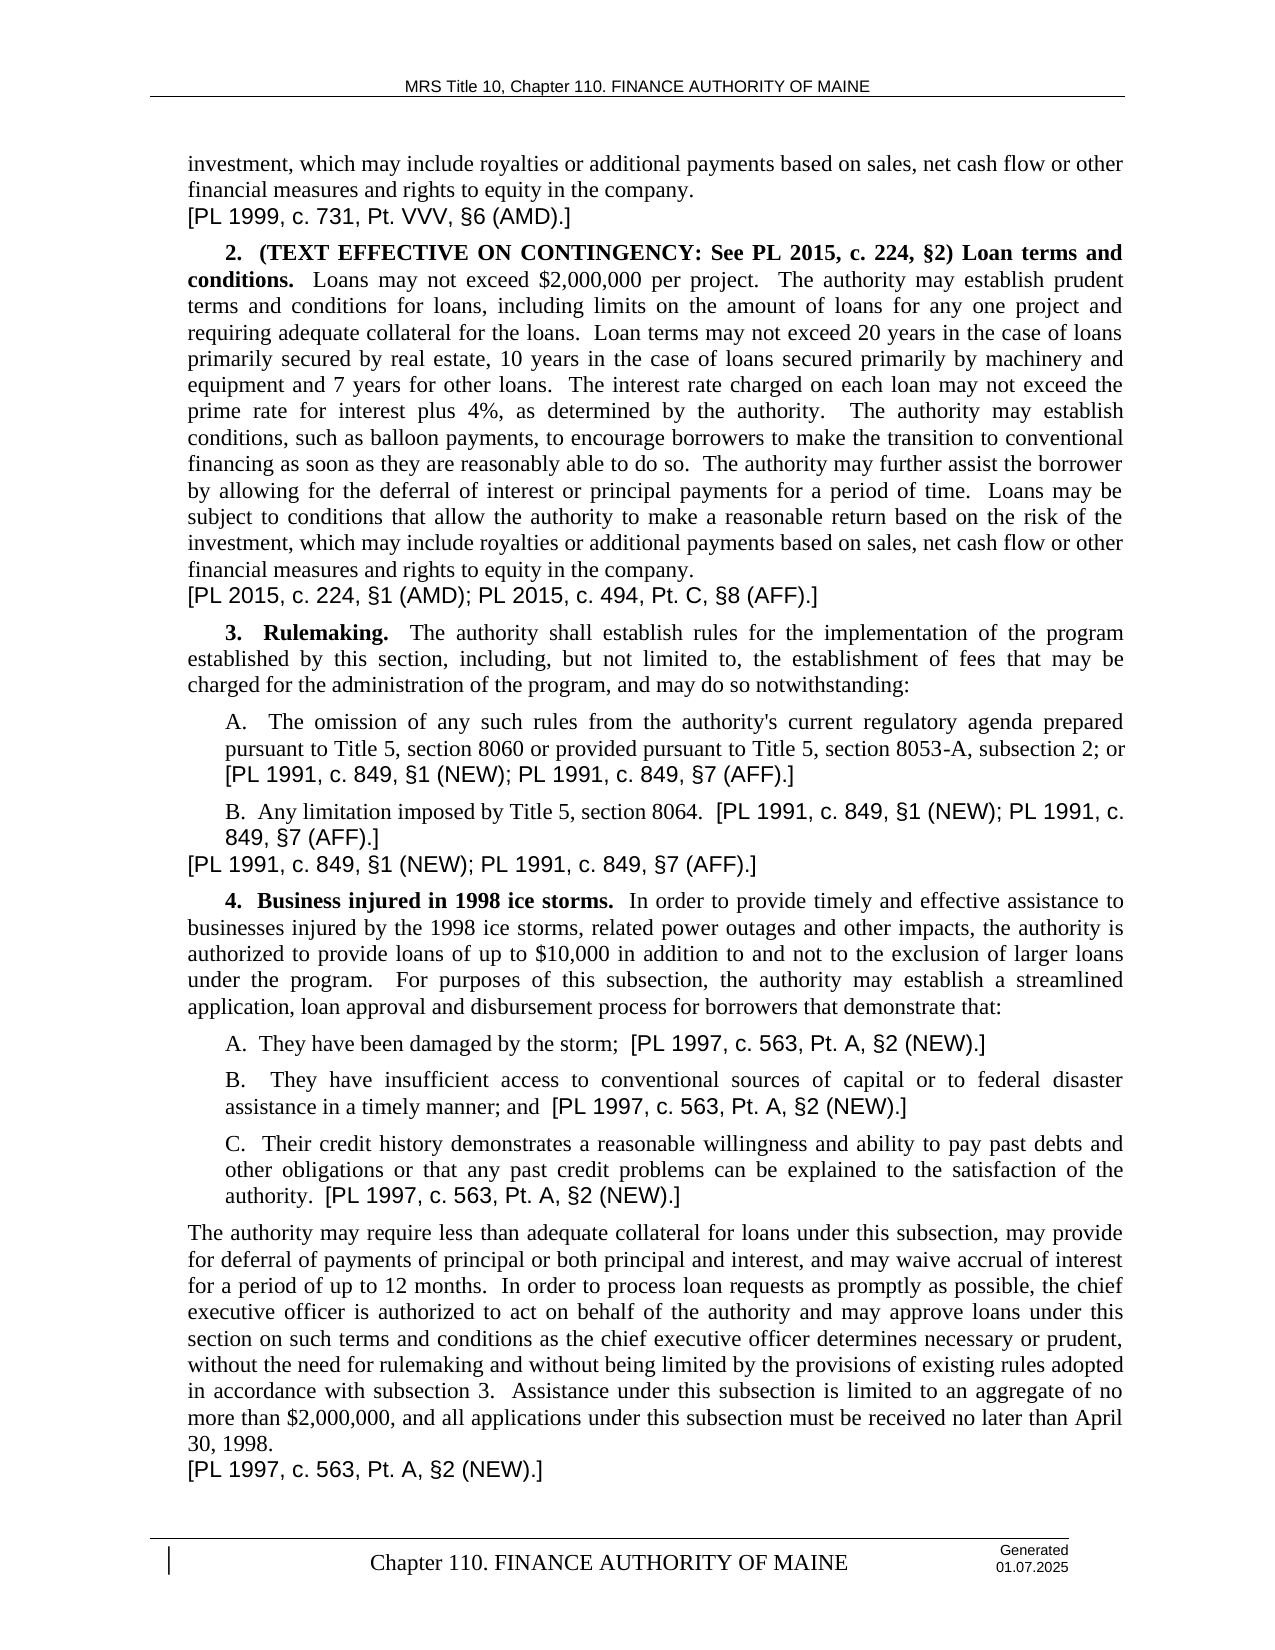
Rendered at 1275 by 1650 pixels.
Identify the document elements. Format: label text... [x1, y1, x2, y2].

text [PL 1997, c. 563, Pt. A, §2 (NEW).] [187, 1456, 1125, 1483]
text A. They have been damaged by the storm; [PL 1997, c. 563, Pt. A, §2 (NEW).] [225, 1029, 1125, 1056]
text 2. (TEXT EFFECTIVE ON CONTINGENCY: See PL 2015, c. 224, §2) Loan terms and conditions. Loans may not exceed $2,000,000 per project. The authority may establish prudent terms and conditions for loans, including limits on the amount of loans for any one project and requiring adequate collateral for the loans. Loan terms may not exceed 20 years in the case of loans primarily secured by real estate, 10 years in the case of loans secured primarily by machinery and equipment and 7 years for other loans. The interest rate charged on each loan may not exceed the prime rate for interest plus 4%, as determined by the authority. The authority may establish conditions, such as balloon payments, to encourage borrowers to make the transition to conventional financing as soon as they are reasonably able to do so. The authority may further assist the borrower by allowing for the deferral of interest or principal payments for a period of time. Loans may be subject to conditions that allow the authority to make a reasonable return based on the risk of the investment, which may include royalties or additional payments based on sales, net cash flow or other financial measures and rights to equity in the company. [187, 239, 1125, 582]
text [187, 150, 1125, 203]
text [PL 1999, c. 731, Pt. VVV, §6 (AMD).] [187, 203, 1125, 229]
text A. The omission of any such rules from the authority's current regulatory agenda prepared pursuant to Title 5, section 8060 or provided pursuant to Title 5, section 8053‑A, subsection 2; or [PL 1991, c. 849, §1 (NEW); PL 1991, c. 849, §7 (AFF).] [225, 708, 1125, 787]
text [PL 1991, c. 849, §1 (NEW); PL 1991, c. 849, §7 (AFF).] [187, 851, 1125, 877]
text The authority may require less than adequate collateral for loans under this subsection, may provide for deferral of payments of principal or both principal and interest, and may waive accrual of interest for a period of up to 12 months. In order to process loan requests as promptly as possible, the chief executive officer is authorized to act on behalf of the authority and may approve loans under this section on such terms and conditions as the chief executive officer determines necessary or prudent, without the need for rulemaking and without being limited by the provisions of existing rules adopted in accordance with subsection 3. Assistance under this subsection is limited to an aggregate of no more than $2,000,000, and all applications under this subsection must be received no later than April 30, 1998. [187, 1219, 1125, 1456]
text 4. Business injured in 1998 ice storms. In order to provide timely and effective assistance to businesses injured by the 1998 ice storms, related power outages and other impacts, the authority is authorized to provide loans of up to $10,000 in addition to and not to the exclusion of larger loans under the program. For purposes of this subsection, the authority may establish a streamlined application, loan approval and disbursement process for borrowers that demonstrate that: [187, 887, 1125, 1019]
text B. Any limitation imposed by Title 5, section 8064. [PL 1991, c. 849, §1 (NEW); PL 1991, c. 849, §7 (AFF).] [225, 798, 1125, 851]
text C. Their credit history demonstrates a reasonable willingness and ability to pay past debts and other obligations or that any past credit problems can be explained to the satisfaction of the authority. [PL 1997, c. 563, Pt. A, §2 (NEW).] [225, 1130, 1125, 1209]
text 3. Rulemaking. The authority shall establish rules for the implementation of the program established by this section, including, but not limited to, the establishment of fees that may be charged for the administration of the program, and may do so notwithstanding: [187, 619, 1125, 698]
text [PL 2015, c. 224, §1 (AMD); PL 2015, c. 494, Pt. C, §8 (AFF).] [187, 582, 1125, 608]
text B. They have insufficient access to conventional sources of capital or to federal disaster assistance in a timely manner; and [PL 1997, c. 563, Pt. A, §2 (NEW).] [225, 1066, 1125, 1119]
